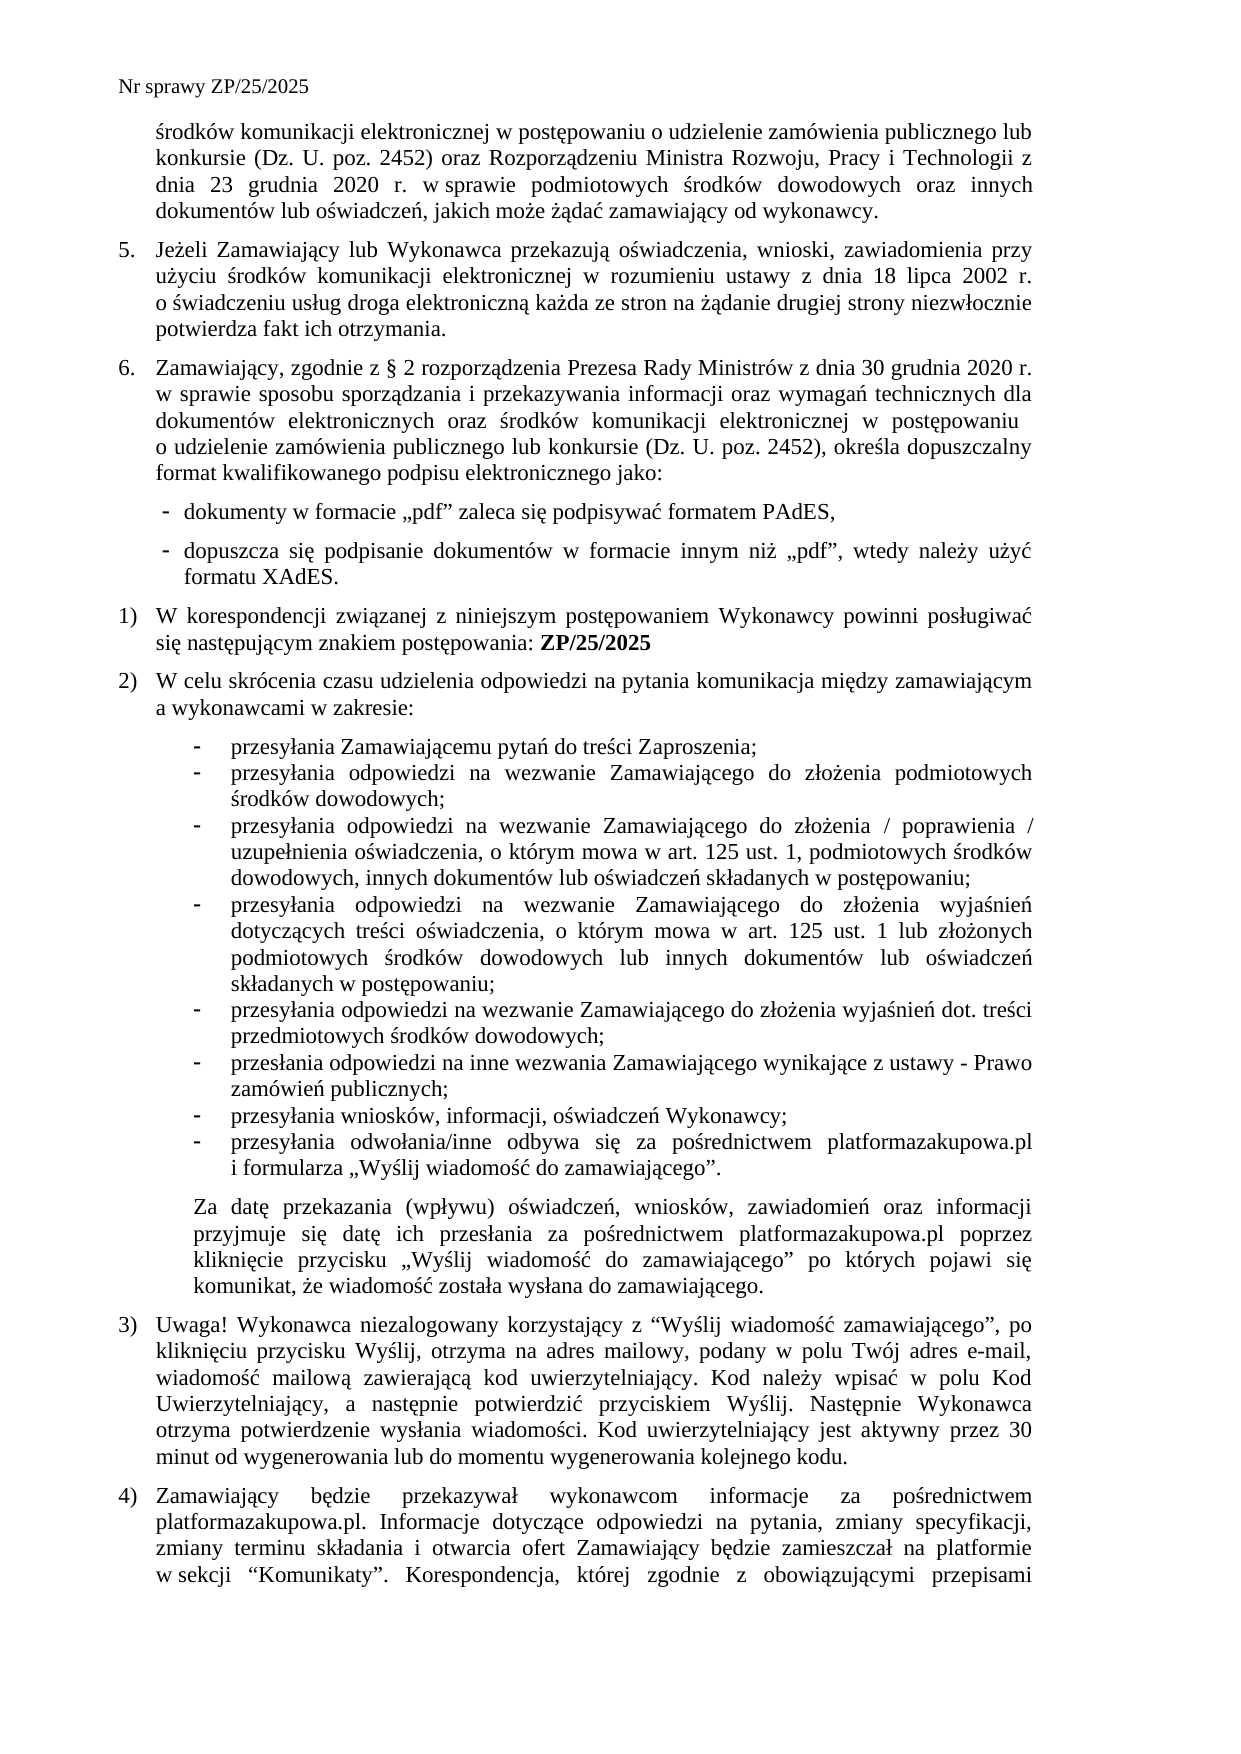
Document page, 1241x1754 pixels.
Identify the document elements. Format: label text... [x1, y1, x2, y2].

list przesyłania odwołania/inne odbywa się za pośrednictwem platformazakupowa.pl i formularza „Wyślij wiadomość do zamawiającego”. [193, 1128, 1033, 1181]
text Za datę przekazania (wpływu) oświadczeń, wniosków, zawiadomień oraz informacji przyjmuje się datę ich przesłania za pośrednictwem platformazakupowa.pl poprzez kliknięcie przycisku „Wyślij wiadomość do zamawiającego” po których pojawi się komunikat, że wiadomość została wysłana do zamawiającego. [193, 1193, 1033, 1299]
list Uwaga! Wykonawca niezalogowany korzystający z “Wyślij wiadomość zamawiającego”, po kliknięciu przycisku Wyślij, otrzyma na adres mailowy, podany w polu Twój adres e-mail, wiadomość mailową zawierającą kod uwierzytelniający. Kod należy wpisać w polu Kod Uwierzytelniający, a następnie potwierdzić przyciskiem Wyślij. Następnie Wykonawca otrzyma potwierdzenie wysłania wiadomości. Kod uwierzytelniający jest aktywny przez 30 minut od wygenerowania lub do momentu wygenerowania kolejnego kodu. [118, 1311, 1033, 1469]
list przesyłania odpowiedzi na wezwanie Zamawiającego do złożenia / poprawienia / uzupełnienia oświadczenia, o którym mowa w art. 125 ust. 1, podmiotowych środków dowodowych, innych dokumentów lub oświadczeń składanych w postępowaniu; [193, 812, 1033, 891]
list dokumenty w formacie „pdf” zaleca się podpisywać formatem PAdES, [162, 498, 1033, 524]
list przesłania odpowiedzi na inne wezwania Zamawiającego wynikające z ustawy - Prawo zamówień publicznych; [193, 1049, 1033, 1102]
list przesyłania odpowiedzi na wezwanie Zamawiającego do złożenia wyjaśnień dot. treści przedmiotowych środków dowodowych; [193, 996, 1033, 1049]
list przesyłania odpowiedzi na wezwanie Zamawiającego do złożenia wyjaśnień dotyczących treści oświadczenia, o którym mowa w art. 125 ust. 1 lub złożonych podmiotowych środków dowodowych lub innych dokumentów lub oświadczeń składanych w postępowaniu; [193, 891, 1033, 996]
list Jeżeli Zamawiający lub Wykonawca przekazują oświadczenia, wnioski, zawiadomienia przy użyciu środków komunikacji elektronicznej w rozumieniu ustawy z dnia 18 lipca 2002 r. o świadczeniu usług droga elektroniczną każda ze stron na żądanie drugiej strony niezwłocznie potwierdza fakt ich otrzymania. [118, 236, 1033, 341]
list przesyłania Zamawiającemu pytań do treści Zaproszenia; [193, 733, 1033, 759]
list W celu skrócenia czasu udzielenia odpowiedzi na pytania komunikacja między zamawiającym a wykonawcami w zakresie: [118, 667, 1033, 720]
list przesyłania wniosków, informacji, oświadczeń Wykonawcy; [193, 1102, 1033, 1128]
list przesyłania odpowiedzi na wezwanie Zamawiającego do złożenia podmiotowych środków dowodowych; [193, 759, 1033, 812]
list Zamawiający, zgodnie z § 2 rozporządzenia Prezesa Rady Ministrów z dnia 30 grudnia 2020 r. w sprawie sposobu sporządzania i przekazywania informacji oraz wymagań technicznych dla dokumentów elektronicznych oraz środków komunikacji elektronicznej w postępowaniu o udzielenie zamówienia publicznego lub konkursie (Dz. U. poz. 2452), określa dopuszczalny format kwalifikowanego podpisu elektronicznego jako: [118, 354, 1033, 486]
list W korespondencji związanej z niniejszym postępowaniem Wykonawcy powinni posługiwać się następującym znakiem postępowania: ZP/25/2025 [118, 602, 1033, 655]
list dopuszcza się podpisanie dokumentów w formacie innym niż „pdf”, wtedy należy użyć formatu XAdES. [162, 537, 1033, 590]
